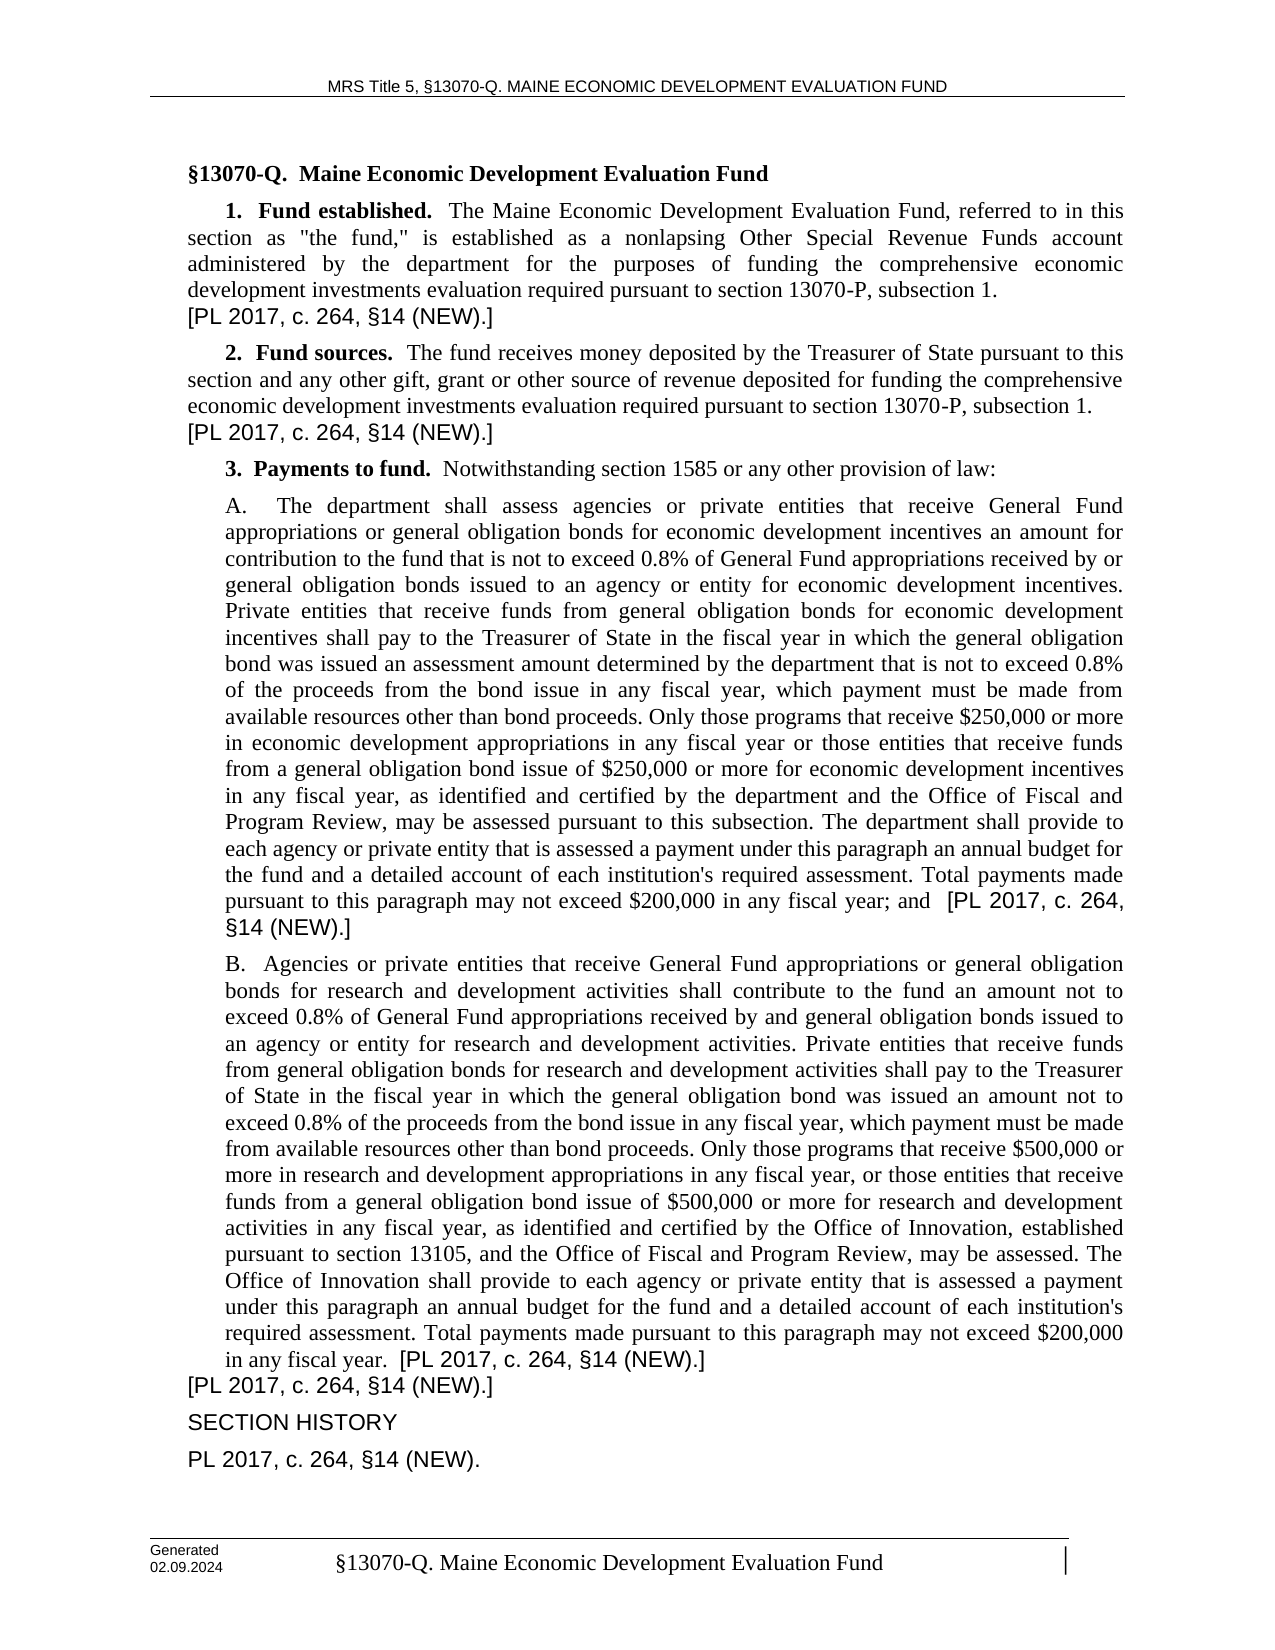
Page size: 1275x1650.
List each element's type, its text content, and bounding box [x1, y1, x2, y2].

text 2. Fund sources. The fund receives money deposited by the Treasurer of State pursuant to this section and any other gift, grant or other source of revenue deposited for funding the comprehensive economic development investments evaluation required pursuant to section 13070‑P, subsection 1. [187, 339, 1125, 418]
text [PL 2017, c. 264, §14 (NEW).] [187, 1372, 1125, 1399]
text A. The department shall assess agencies or private entities that receive General Fund appropriations or general obligation bonds for economic development incentives an amount for contribution to the fund that is not to exceed 0.8% of General Fund appropriations received by or general obligation bonds issued to an agency or entity for economic development incentives. Private entities that receive funds from general obligation bonds for economic development incentives shall pay to the Treasurer of State in the fiscal year in which the general obligation bond was issued an assessment amount determined by the department that is not to exceed 0.8% of the proceeds from the bond issue in any fiscal year, which payment must be made from available resources other than bond proceeds. Only those programs that receive $250,000 or more in economic development appropriations in any fiscal year or those entities that receive funds from a general obligation bond issue of $250,000 or more for economic development incentives in any fiscal year, as identified and certified by the department and the Office of Fiscal and Program Review, may be assessed pursuant to this subsection. The department shall provide to each agency or private entity that is assessed a payment under this paragraph an annual budget for the fund and a detailed account of each institution's required assessment. Total payments made pursuant to this paragraph may not exceed $200,000 in any fiscal year; and [PL 2017, c. 264, §14 (NEW).] [225, 492, 1125, 940]
text 3. Payments to fund. Notwithstanding section 1585 or any other provision of law: [187, 455, 1125, 482]
text PL 2017, c. 264, §14 (NEW). [187, 1446, 1125, 1472]
text SECTION HISTORY [187, 1409, 1125, 1435]
text 1. Fund established. The Maine Economic Development Evaluation Fund, referred to in this section as "the fund," is established as a nonlapsing Other Special Revenue Funds account administered by the department for the purposes of funding the comprehensive economic development investments evaluation required pursuant to section 13070‑P, subsection 1. [187, 197, 1125, 303]
text [PL 2017, c. 264, §14 (NEW).] [187, 418, 1125, 445]
text §13070-Q. Maine Economic Development Evaluation Fund [187, 160, 1125, 187]
text [PL 2017, c. 264, §14 (NEW).] [187, 303, 1125, 329]
text B. Agencies or private entities that receive General Fund appropriations or general obligation bonds for research and development activities shall contribute to the fund an amount not to exceed 0.8% of General Fund appropriations received by and general obligation bonds issued to an agency or entity for research and development activities. Private entities that receive funds from general obligation bonds for research and development activities shall pay to the Treasurer of State in the fiscal year in which the general obligation bond was issued an amount not to exceed 0.8% of the proceeds from the bond issue in any fiscal year, which payment must be made from available resources other than bond proceeds. Only those programs that receive $500,000 or more in research and development appropriations in any fiscal year, or those entities that receive funds from a general obligation bond issue of $500,000 or more for research and development activities in any fiscal year, as identified and certified by the Office of Innovation, established pursuant to section 13105, and the Office of Fiscal and Program Review, may be assessed. The Office of Innovation shall provide to each agency or private entity that is assessed a payment under this paragraph an annual budget for the fund and a detailed account of each institution's required assessment. Total payments made pursuant to this paragraph may not exceed $200,000 in any fiscal year. [PL 2017, c. 264, §14 (NEW).] [225, 951, 1125, 1372]
